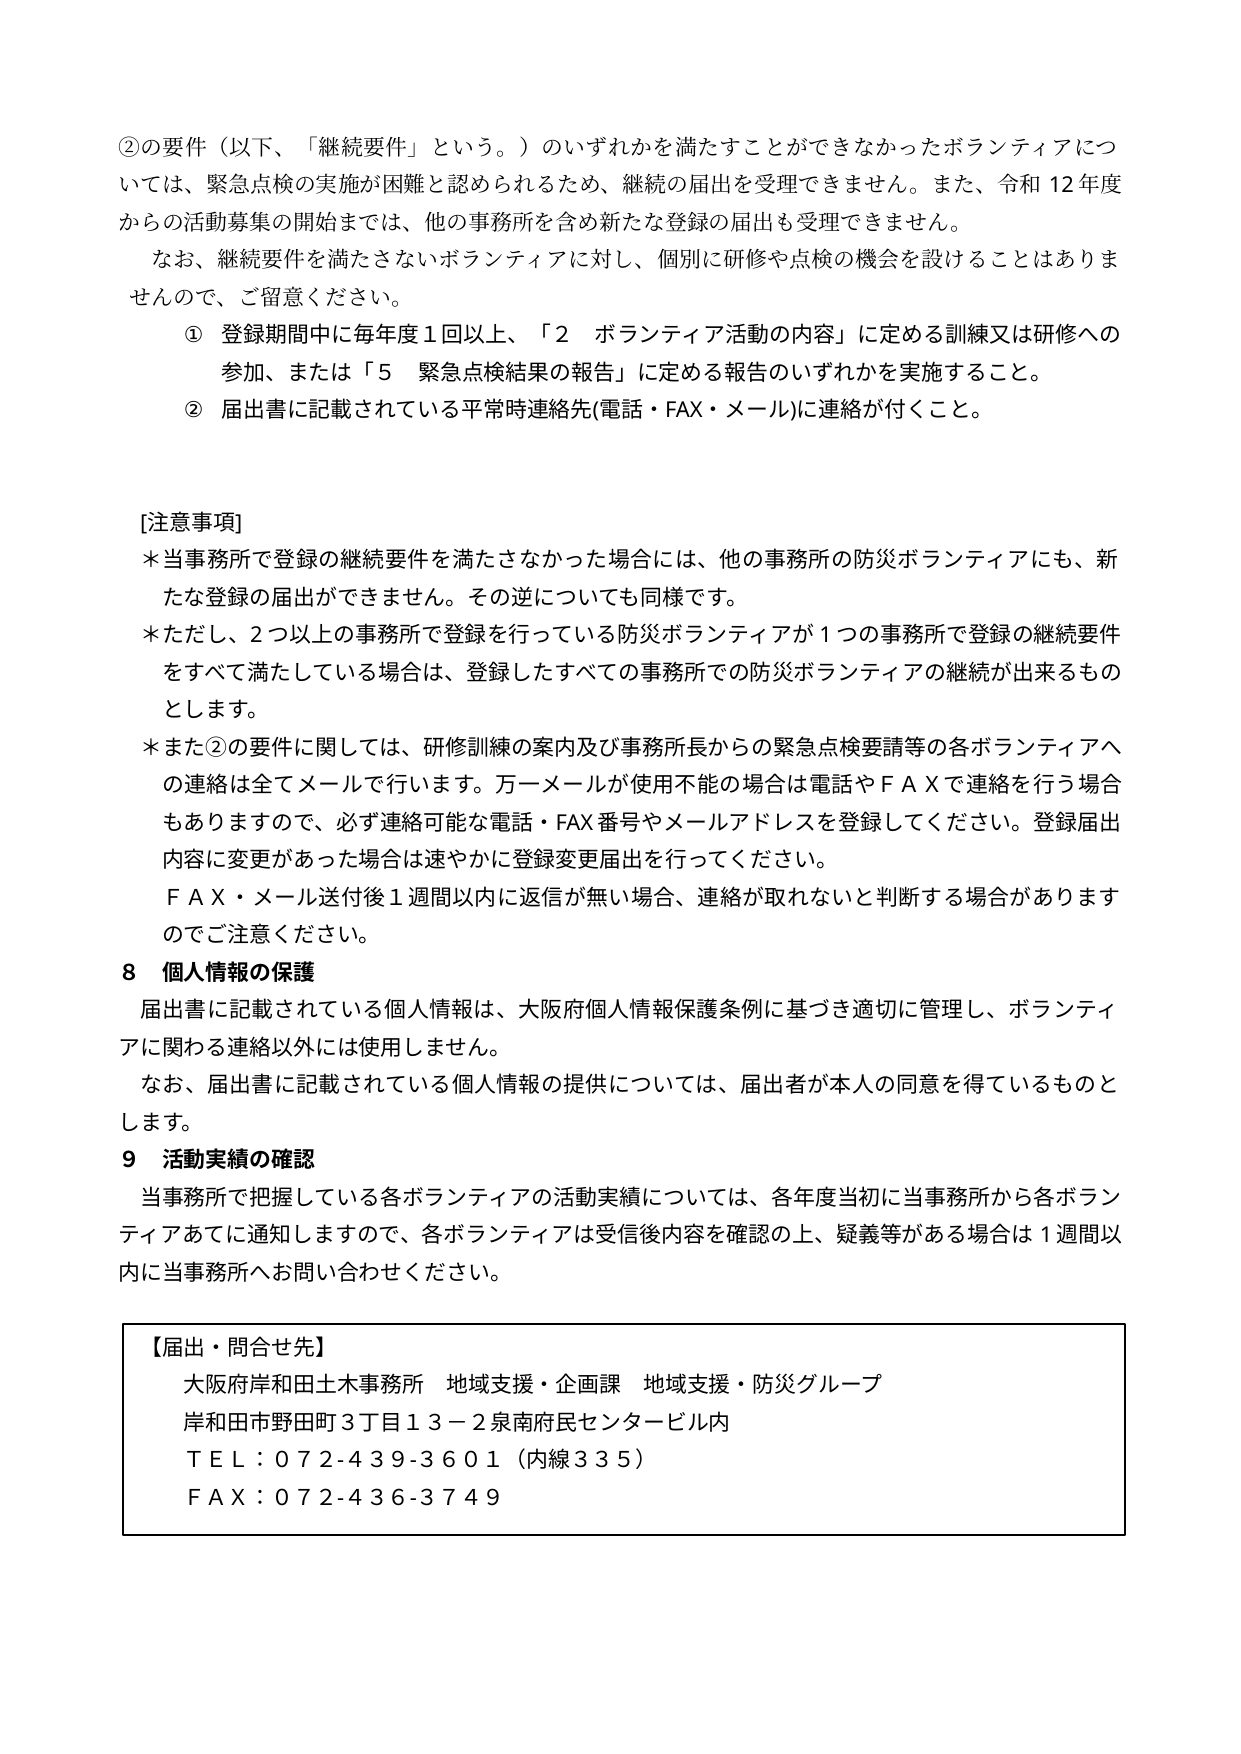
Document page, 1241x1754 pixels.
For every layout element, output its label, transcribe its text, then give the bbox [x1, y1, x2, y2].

text 【届出・問合せ先】 [124, 1327, 1122, 1364]
list 届出書に記載されている平常時連絡先(電話・FAX・メール)に連絡が付くこと。 [184, 389, 1122, 427]
text ＊また②の要件に関しては、研修訓練の案内及び事務所長からの緊急点検要請等の各ボランティアへの連絡は全てメールで行います。万一メールが使用不能の場合は電話やＦＡＸで連絡を行う場合もありますので、必ず連絡可能な電話・FAX番号やメールアドレスを登録してください。登録届出内容に変更があった場合は速やかに登録変更届出を行ってください。 [140, 727, 1122, 877]
text 大阪府岸和田土木事務所 地域支援・企画課 地域支援・防災グループ [124, 1364, 1122, 1402]
text ＦＡＸ・メール送付後１週間以内に返信が無い場合、連絡が取れないと判断する場合がありますのでご注意ください。 [118, 877, 1122, 952]
text ＴＥＬ：０７２-４３９-３６０１（内線３３５） [124, 1439, 1122, 1477]
text ＦＡＸ：０７２-４３６-３７４９ [124, 1477, 1122, 1514]
list 登録期間中に毎年度１回以上、「２ ボランティア活動の内容」に定める訓練又は研修への参加、または「５ 緊急点検結果の報告」に定める報告のいずれかを実施すること。 [184, 314, 1122, 389]
text なお、届出書に記載されている個人情報の提供については、届出者が本人の同意を得ているものとします。 [118, 1064, 1122, 1139]
text 岸和田市野田町３丁目１３－２泉南府民センタービル内 [124, 1402, 1122, 1439]
text ９ 活動実績の確認 [118, 1139, 1122, 1177]
text ＊ただし、2つ以上の事務所で登録を行っている防災ボランティアが1つの事務所で登録の継続要件をすべて満たしている場合は、登録したすべての事務所での防災ボランティアの継続が出来るものとします。 [140, 614, 1122, 727]
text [118, 127, 1122, 239]
text ８ 個人情報の保護 [118, 952, 1122, 989]
text [注意事項] [118, 502, 1122, 539]
text 当事務所で把握している各ボランティアの活動実績については、各年度当初に当事務所から各ボランティアあてに通知しますので、各ボランティアは受信後内容を確認の上、疑義等がある場合は1週間以内に当事務所へお問い合わせください。 [118, 1177, 1122, 1289]
text なお、継続要件を満たさないボランティアに対し、個別に研修や点検の機会を設けることはありませんので、ご留意ください。 [129, 239, 1122, 314]
text ＊当事務所で登録の継続要件を満たさなかった場合には、他の事務所の防災ボランティアにも、新たな登録の届出ができません。その逆についても同様です。 [140, 539, 1122, 614]
text 届出書に記載されている個人情報は、大阪府個人情報保護条例に基づき適切に管理し、ボランティアに関わる連絡以外には使用しません。 [118, 989, 1122, 1064]
